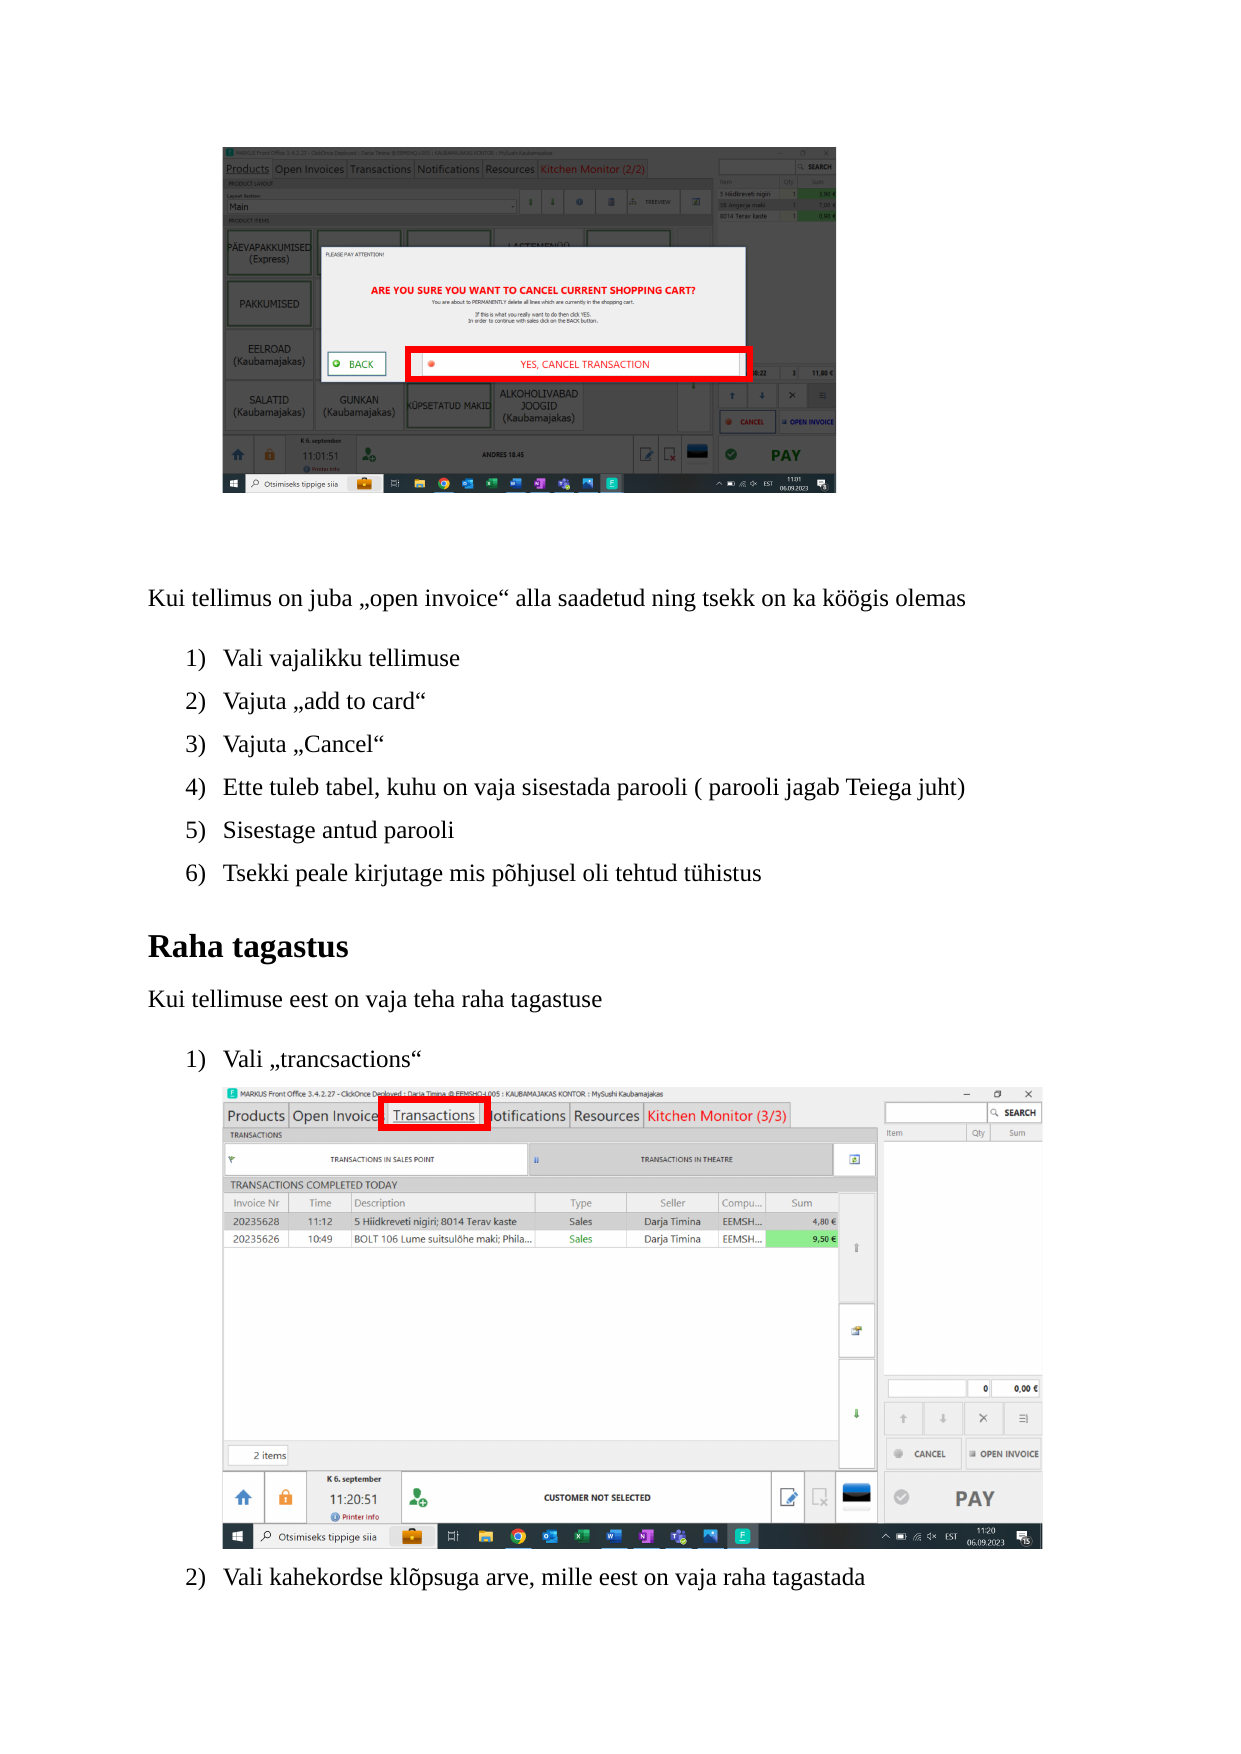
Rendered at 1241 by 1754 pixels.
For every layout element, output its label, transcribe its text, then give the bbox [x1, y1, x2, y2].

picture [222, 147, 837, 493]
list Vajuta „Cancel“ [185, 729, 1093, 758]
list Vali „trancsactions“ [185, 1044, 1093, 1073]
list Vajuta „add to card“ [185, 686, 1093, 715]
list Tsekki peale kirjutage mis põhjusel oli tehtud tühistus [185, 858, 1093, 887]
text Kui tellimus on juba „open invoice“ alla saadetud ning tsekk on ka köögis olemas [148, 583, 1093, 612]
list Vali kahekordse klõpsuga arve, mille eest on vaja raha tagastada [185, 1562, 1093, 1591]
list Sisestage antud parooli [185, 815, 1093, 844]
text Kui tellimuse eest on vaja teha raha tagastuse [148, 984, 1093, 1013]
picture [222, 1087, 1043, 1549]
subtitle Raha tagastus [148, 927, 1093, 965]
list Vali vajalikku tellimuse [185, 643, 1093, 672]
list Ette tuleb tabel, kuhu on vaja sisestada parooli ( parooli jagab Teiega juht) [185, 772, 1093, 801]
